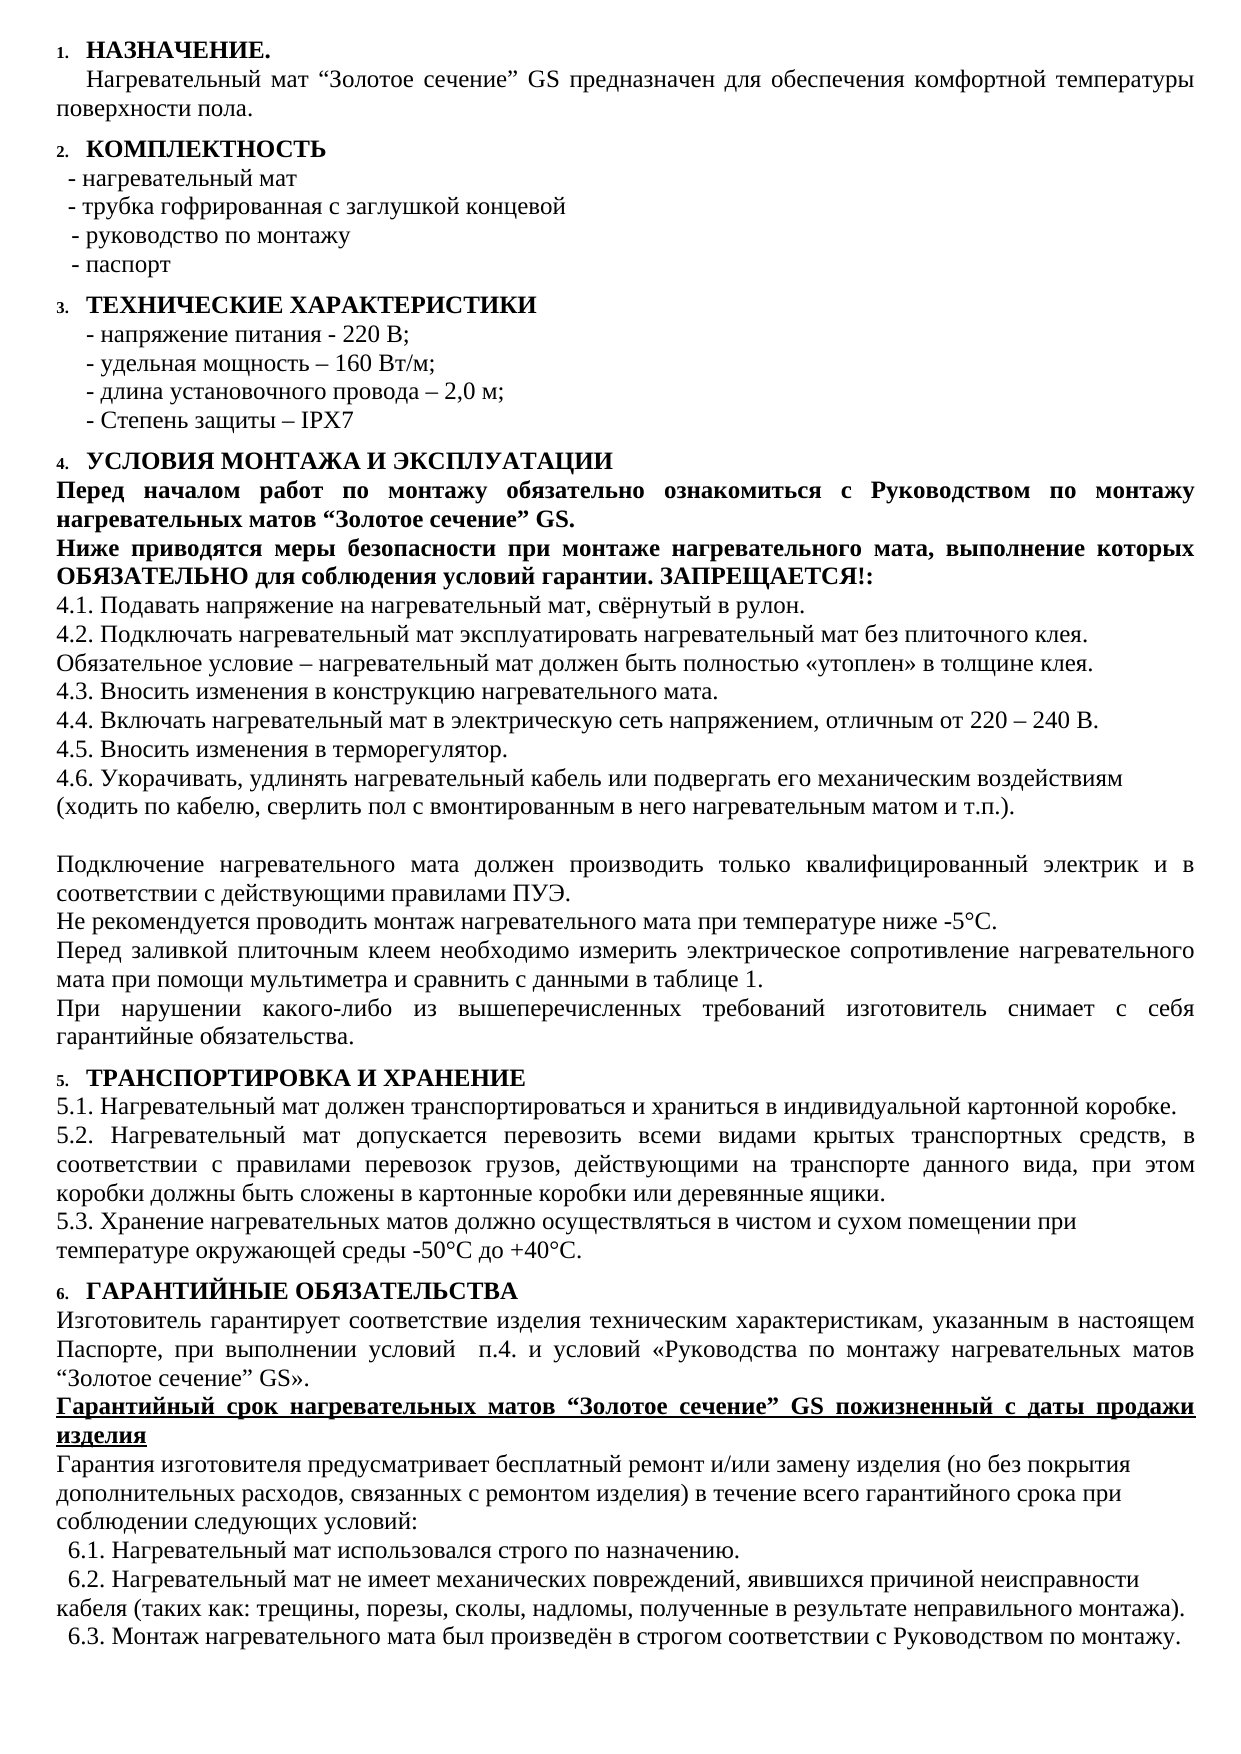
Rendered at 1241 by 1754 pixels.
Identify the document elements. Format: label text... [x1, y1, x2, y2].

text 4.6. Укорачивать, удлинять нагревательный кабель или подвергать его механическим воздействиям (ходить по кабелю, сверлить пол с вмонтированным в него нагревательным матом и т.п.). [56, 763, 1196, 820]
text 4.3. Вносить изменения в конструкцию нагревательного мата. [56, 676, 1196, 705]
text 5.1. Нагревательный мат должен транспортироваться и храниться в индивидуальной картонной коробке. [56, 1091, 1196, 1120]
list ТРАНСПОРТИРОВКА И ХРАНЕНИЕ [56, 1063, 1196, 1091]
text Перед заливкой плиточным клеем необходимо измерить электрическое сопротивление нагревательного мата при помощи мультиметра и сравнить с данными в таблице 1. [56, 935, 1196, 993]
text Перед началом работ по монтажу обязательно ознакомиться с Руководством по монтажу нагревательных матов “Золотое сечение” GS. [56, 475, 1196, 533]
text 4.4. Включать нагревательный мат в электрическую сеть напряжением, отличным от 220 – 240 В. [56, 705, 1196, 734]
list ГАРАНТИЙНЫЕ ОБЯЗАТЕЛЬСТВА [56, 1276, 1196, 1305]
text 5.2. Нагревательный мат допускается перевозить всеми видами крытых транспортных средств, в соответствии с правилами перевозок грузов, действующими на транспорте данного вида, при этом коробки должны быть сложены в картонные коробки или деревянные ящики. [56, 1120, 1196, 1206]
text Гарантия изготовителя предусматривает бесплатный ремонт и/или замену изделия (но без покрытия дополнительных расходов, связанных с ремонтом изделия) в течение всего гарантийного срока при соблюдении следующих условий: [56, 1449, 1196, 1535]
list ТЕХНИЧЕСКИЕ ХАРАКТЕРИСТИКИ [56, 290, 1196, 319]
list - длина установочного провода – 2,0 м; [56, 376, 1196, 405]
text 6.2. Нагревательный мат не имеет механических повреждений, явившихся причиной неисправности кабеля (таких как: трещины, порезы, сколы, надломы, полученные в результате неправильного монтажа). [56, 1564, 1196, 1621]
text 4.2. Подключать нагревательный мат эксплуатировать нагревательный мат без плиточного клея. Обязательное условие – нагревательный мат должен быть полностью «утоплен» в толщине клея. [56, 619, 1196, 676]
text 4.1. Подавать напряжение на нагревательный мат, свёрнутый в рулон. [56, 590, 1196, 619]
text Не рекомендуется проводить монтаж нагревательного мата при температуре ниже -5°С. [56, 906, 1196, 935]
text Ниже приводятся меры безопасности при монтаже нагревательного мата, выполнение которых ОБЯЗАТЕЛЬНО для соблюдения условий гарантии. ЗАПРЕЩАЕТСЯ!: [56, 533, 1196, 590]
list НАЗНАЧЕНИЕ. [56, 35, 1196, 64]
text - трубка гофрированная с заглушкой концевой [56, 191, 1196, 220]
text При нарушении какого-либо из вышеперечисленных требований изготовитель снимает с себя гарантийные обязательства. [56, 993, 1196, 1050]
text - паспорт [56, 249, 1196, 278]
text 6.3. Монтаж нагревательного мата был произведён в строгом соответствии с Руководством по монтажу. [56, 1621, 1196, 1650]
list - напряжение питания - 220 В; [56, 319, 1196, 348]
text Гарантийный срок нагревательных матов “Золотое сечение” GS пожизненный с даты продажи изделия [56, 1418, 1196, 1449]
text - нагревательный мат [56, 163, 1196, 191]
text Гарантийный срок нагревательных матов “Золотое сечение” GS пожизненный с даты продажи изделия [56, 1391, 1196, 1416]
text Изготовитель гарантирует соответствие изделия техническим характеристикам, указанным в настоящем Паспорте, при выполнении условий п.4. и условий «Руководства по монтажу нагревательных матов “Золотое сечение” GS». [56, 1305, 1196, 1391]
text 5.3. Хранение нагревательных матов должно осуществляться в чистом и сухом помещении при температуре окружающей среды -50°С до +40°С. [56, 1206, 1196, 1264]
list - Степень защиты – IPX7 [56, 405, 1196, 434]
list - удельная мощность – 160 Вт/м; [56, 348, 1196, 376]
list УСЛОВИЯ МОНТАЖА И ЭКСПЛУАТАЦИИ [56, 446, 1196, 475]
list Нагревательный мат “Золотое сечение” GS предназначен для обеспечения комфортной температуры поверхности пола. [56, 64, 1196, 121]
list КОМПЛЕКТНОСТЬ [56, 134, 1196, 163]
text Подключение нагревательного мата должен производить только квалифицированный электрик и в соответствии с действующими правилами ПУЭ. [56, 849, 1196, 906]
text 6.1. Нагревательный мат использовался строго по назначению. [56, 1535, 1196, 1564]
text 4.5. Вносить изменения в терморегулятор. [56, 734, 1196, 763]
text - руководство по монтажу [56, 220, 1196, 249]
